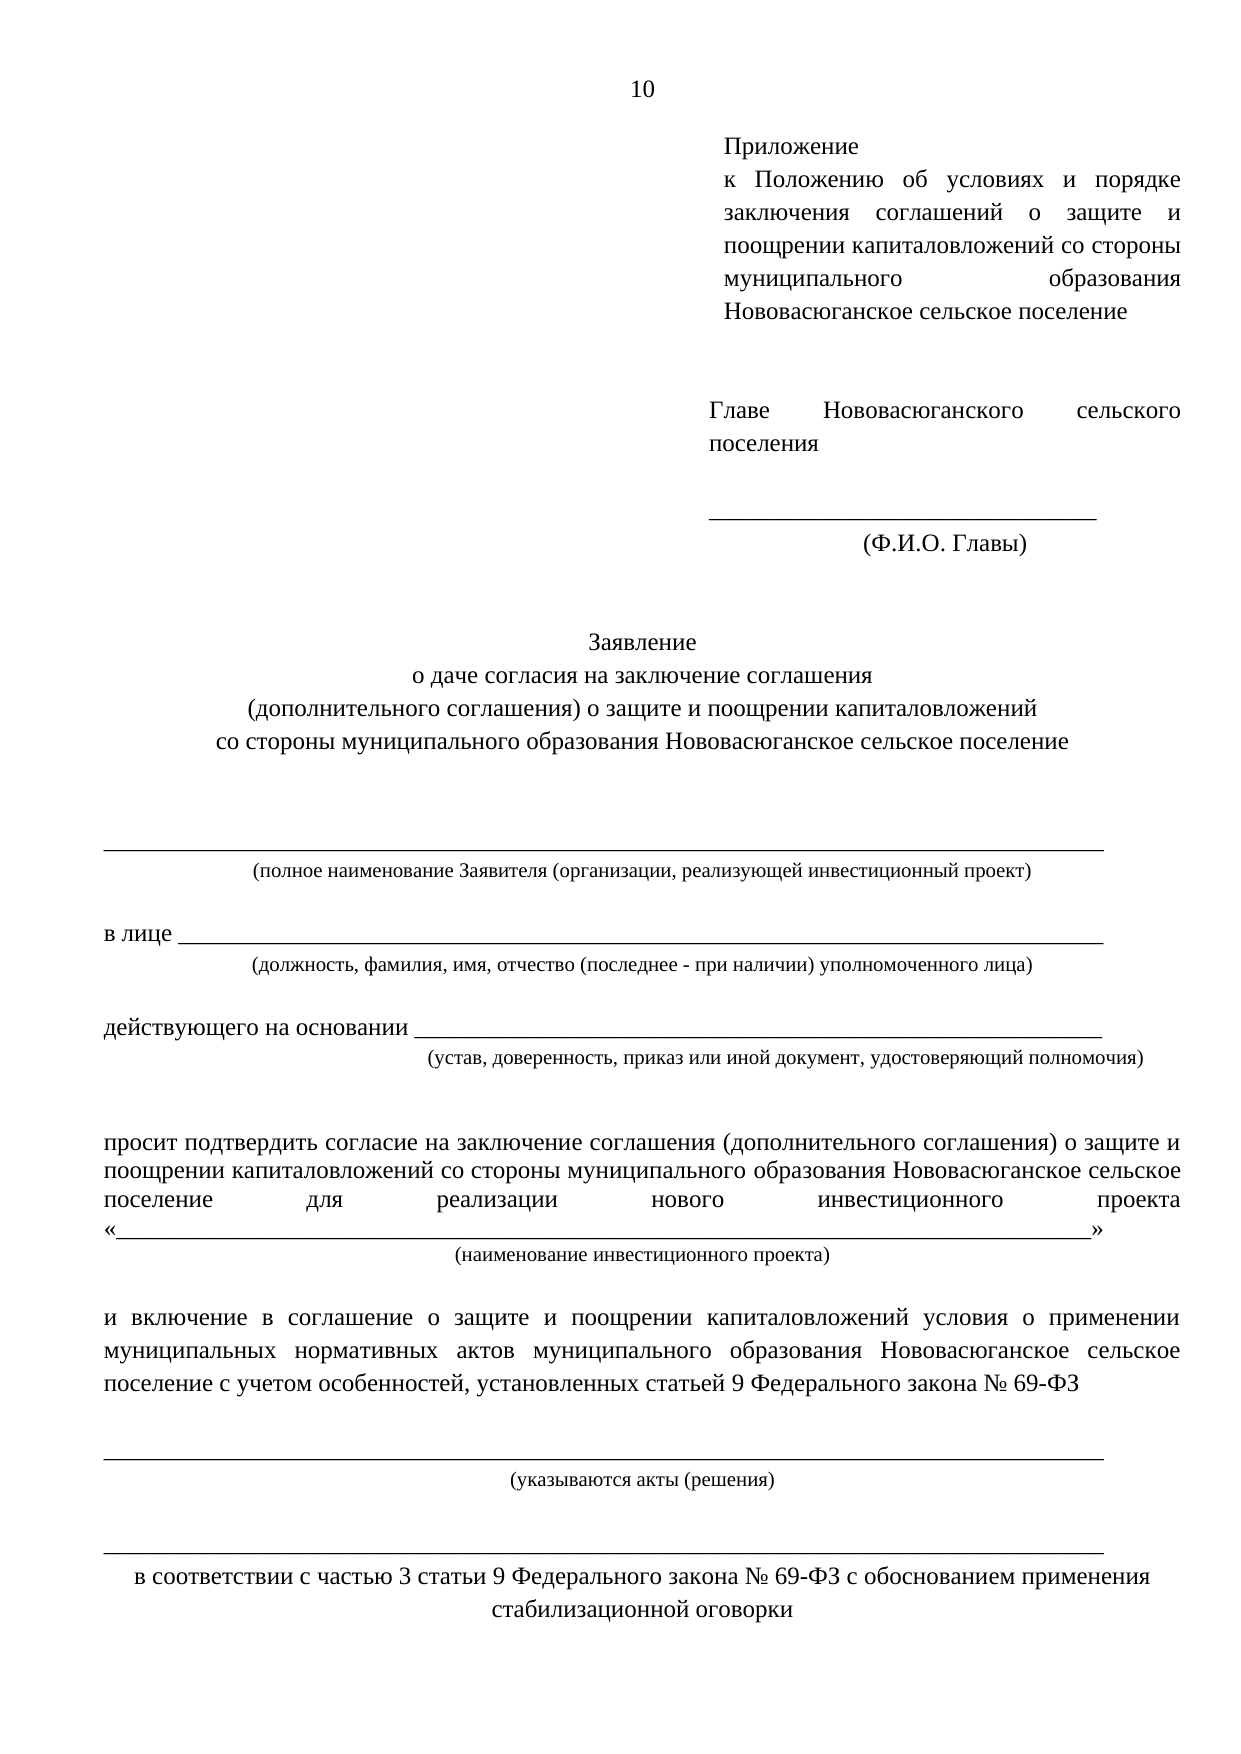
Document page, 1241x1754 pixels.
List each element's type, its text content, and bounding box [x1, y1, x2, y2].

list Заявление [103, 627, 1181, 655]
list в лице __________________________________________________________________________ [103, 918, 1181, 947]
list (дополнительного соглашения) о защите и поощрении капиталовложений [103, 693, 1181, 721]
text просит подтвердить согласие на заключение соглашения (дополнительного соглашения) о защите и поощрении капиталовложений со стороны муниципального образования Нововасюганское сельское поселение для реализации нового инвестиционного проекта «______________________________________________________________________________» [103, 1127, 1181, 1242]
list Приложение [724, 131, 1181, 160]
list о даче согласия на заключение соглашения [103, 660, 1181, 688]
list в соответствии с частью 3 статьи 9 Федерального закона № 69-ФЗ с обоснованием применения стабилизационной оговорки [103, 1561, 1181, 1623]
list ________________________________________________________________________________ [103, 825, 1181, 853]
list со стороны муниципального образования Нововасюганское сельское поселение [103, 726, 1181, 754]
list _______________________________ [709, 494, 1181, 523]
list (наименование инвестиционного проекта) [103, 1242, 1181, 1266]
list действующего на основании _______________________________________________________ [103, 1012, 1181, 1041]
list ________________________________________________________________________________ [103, 1434, 1181, 1463]
list (указываются акты (решения) [103, 1467, 1181, 1491]
list (Ф.И.О. Главы) [709, 528, 1181, 556]
list к Положению об условиях и порядке заключения соглашений о защите и поощрении капиталовложений со стороны муниципального образования Нововасюганское сельское поселение [724, 164, 1181, 325]
list (полное наименование Заявителя (организации, реализующей инвестиционный проект) [103, 858, 1181, 882]
list (должность, фамилия, имя, отчество (последнее - при наличии) уполномоченного лица) [103, 951, 1181, 976]
list ________________________________________________________________________________ [103, 1528, 1181, 1557]
list (устав, доверенность, приказ или иной документ, удостоверяющий полномочия) [103, 1045, 1181, 1069]
list и включение в соглашение о защите и поощрении капиталовложений условия о применении муниципальных нормативных актов муниципального образования Нововасюганское сельское поселение с учетом особенностей, установленных статьей 9 Федерального закона № 69-ФЗ [103, 1302, 1181, 1397]
list Главе Нововасюганского сельского поселения [709, 396, 1181, 457]
